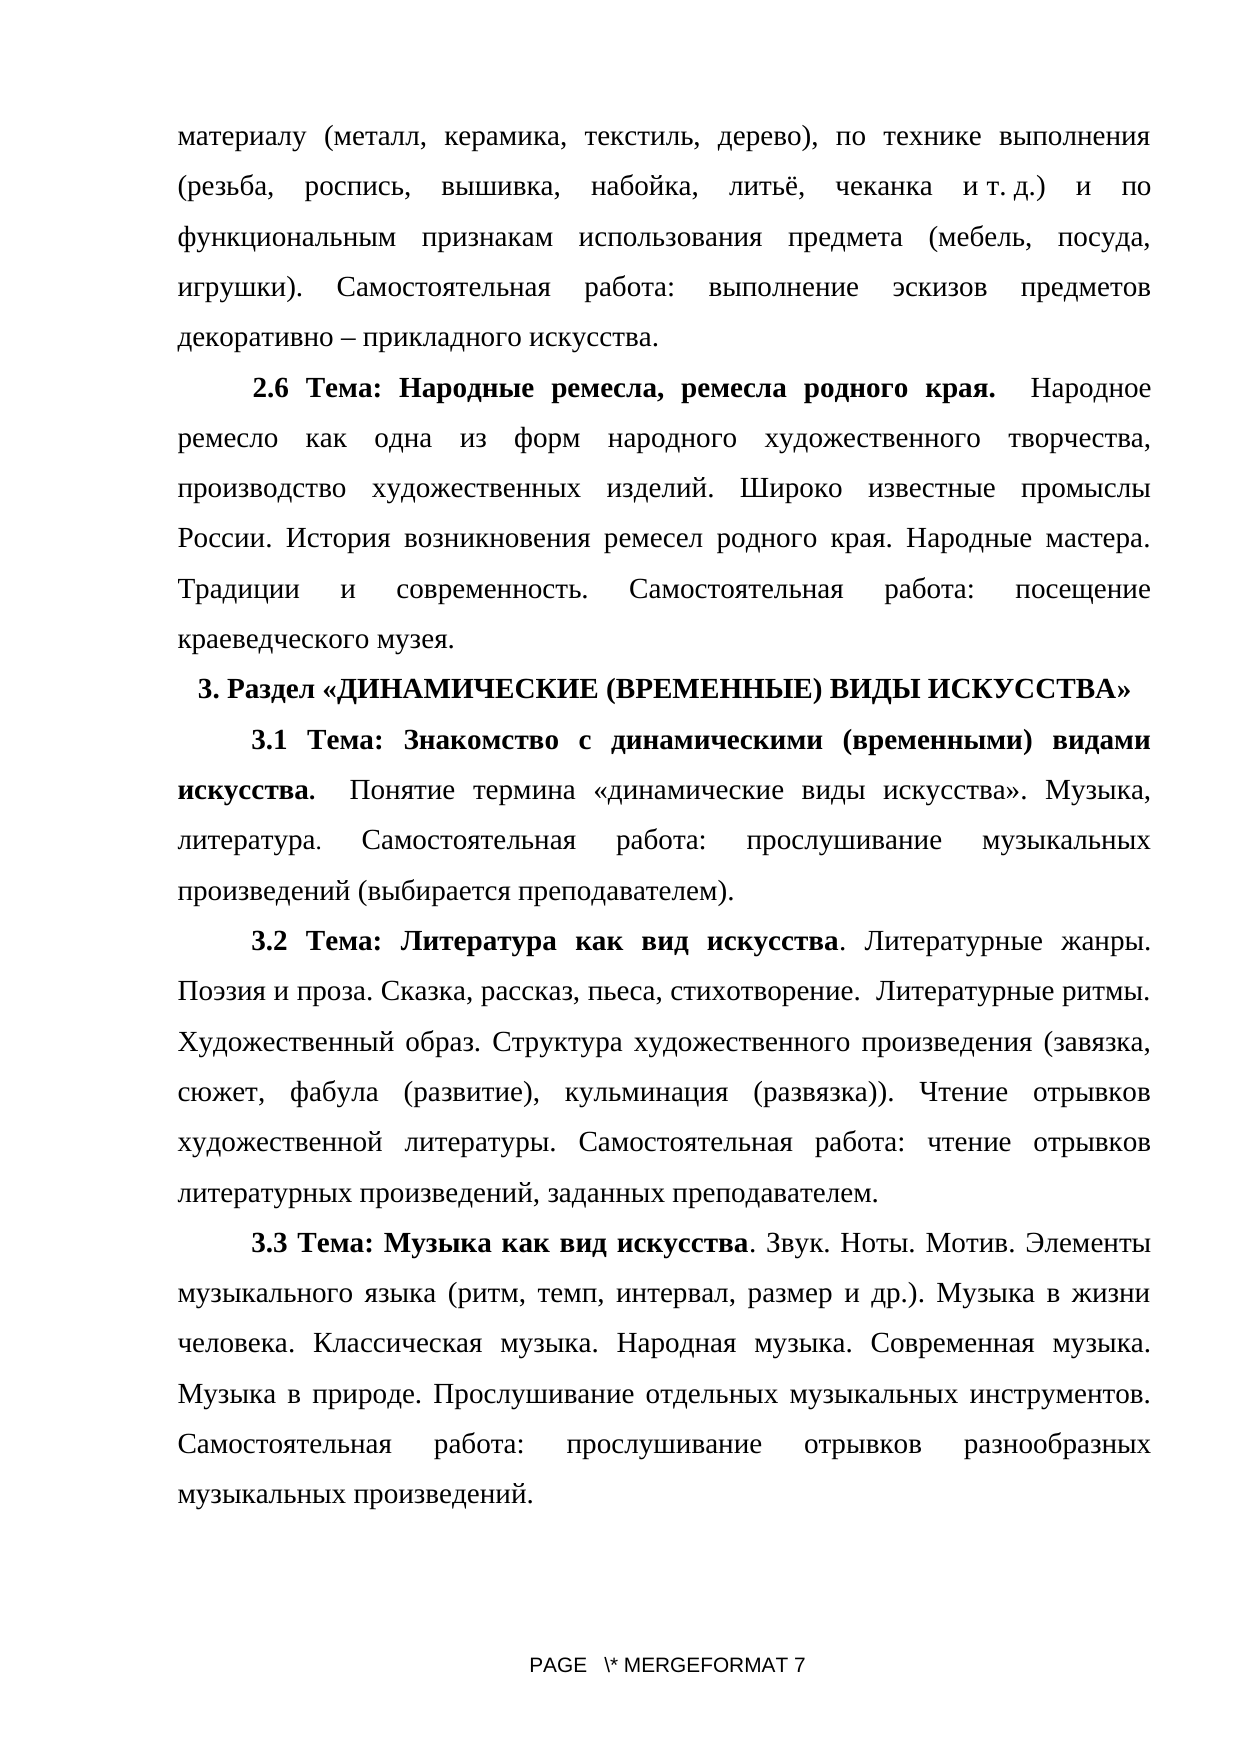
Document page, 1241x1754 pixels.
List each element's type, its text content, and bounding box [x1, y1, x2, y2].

text 3.3 Тема: Музыка как вид искусства. Звук. Ноты. Мотив. Элементы музыкального языка (ритм, темп, интервал, размер и др.). Музыка в жизни человека. Классическая музыка. Народная музыка. Современная музыка. Музыка в природе. Прослушивание отдельных музыкальных инструментов. Самостоятельная работа: прослушивание отрывков разнообразных музыкальных произведений. [177, 1225, 1152, 1510]
text 2.6 Тема: Народные ремесла, ремесла родного края. Народное ремесло как одна из форм народного художественного творчества, производство художественных изделий. Широко известные промыслы России. История возникновения ремесел родного края. Народные мастера. Традиции и современность. Самостоятельная работа: посещение краеведческого музея. [177, 370, 1152, 655]
text 3.1 Тема: Знакомство с динамическими (временными) видами искусства. Понятие термина «динамические виды искусства». Музыка, литература. Самостоятельная работа: прослушивание музыкальных произведений (выбирается преподавателем). [177, 722, 1152, 906]
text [177, 118, 1152, 353]
text 3.2 Тема: Литература как вид искусства. Литературные жанры. Поэзия и проза. Сказка, рассказ, пьеса, стихотворение. Литературные ритмы. Художественный образ. Структура художественного произведения (завязка, сюжет, фабула (развитие), кульминация (развязка)). Чтение отрывков художественной литературы. Самостоятельная работа: чтение отрывков литературных произведений, заданных преподавателем. [177, 923, 1152, 1208]
text 3. Раздел «Динамические (временные) виды искусства» [177, 672, 1152, 705]
